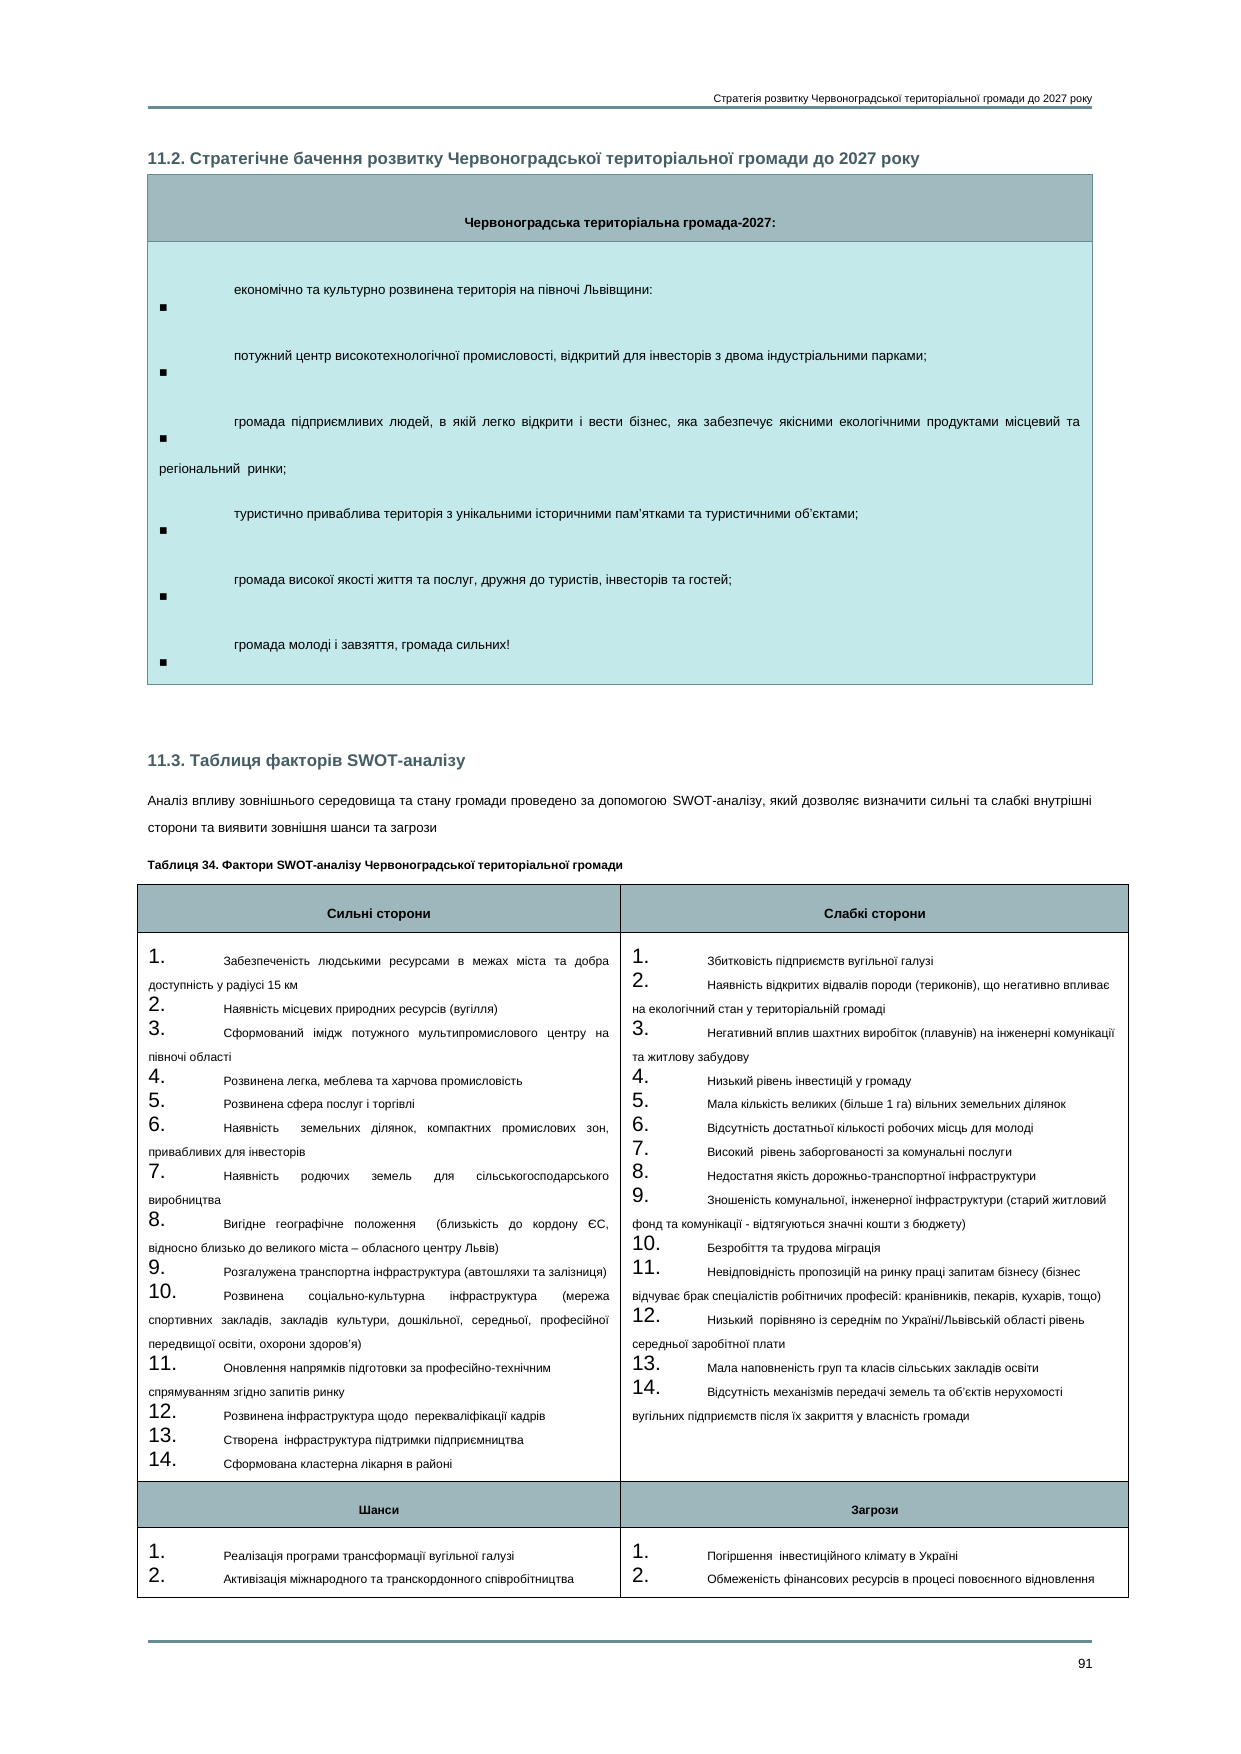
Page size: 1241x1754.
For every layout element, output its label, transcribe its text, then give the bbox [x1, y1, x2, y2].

subtitle 11.3. Таблиця факторів SWOT-аналізу [147, 736, 1092, 770]
table_cell Загрози [621, 1482, 1128, 1527]
table_cell Шанси [138, 1482, 620, 1527]
table_header Слабкі сторони [621, 885, 1128, 932]
table_cell Збитковість підприємств вугільної галузі Наявність відкритих відвалів породи (териконів), що негативно впливає на екологічний стан у територіальній громаді Негативний вплив шахтних виробіток (плавунів) на інженерні комунікації та житлову забудову Низький рівень інвестицій у громаду Мала кількість великих (більше 1 га) вільних земельних ділянок Відсутність достатньої кількості робочих місць для молоді Високий рівень заборгованості за комунальні послуги Недостатня якість дорожньо-транспортної інфраструктури Зношеність комунальної, інженерної інфраструктури (старий житловий фонд та комунікації - відтягуються значні кошти з бюджету) Безробіття та трудова міграція Невідповідність пропозицій на ринку праці запитам бізнесу (бізнес відчуває брак спеціалістів робітничих професій: кранівників, пекарів, кухарів, тощо) Низький порівняно із середнім по Україні/Львівській області рівень середньої заробітної плати Мала наповненість груп та класів сільських закладів освіти Відсутність механізмів передачі земель та об’єктів нерухомості вугільних підприємств після їх закриття у власність громади [621, 933, 1128, 1481]
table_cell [138, 1528, 620, 1597]
table_cell Забезпеченість людськими ресурсами в межах міста та добра доступність у радіусі 15 км Наявність місцевих природних ресурсів (вугілля) Сформований імідж потужного мультипромислового центру на півночі області Розвинена легка, меблева та харчова промисловість Розвинена сфера послуг і торгівлі Наявність земельних ділянок, компактних промислових зон, привабливих для інвесторів Наявність родючих земель для сільськогосподарського виробництва Вигідне географічне положення (близькість до кордону ЄС, відносно близько до великого міста – обласного центру Львів) Розгалужена транспортна інфраструктура (автошляхи та залізниця) Розвинена соціально-культурна інфраструктура (мережа спортивних закладів, закладів культури, дошкільної, середньої, професійної передвищої освіти, охорони здоров’я) Оновлення напрямків підготовки за професійно-технічним спрямуванням згідно запитів ринку Розвинена інфраструктура щодо перекваліфікації кадрів Створена інфраструктура підтримки підприємництва Сформована кластерна лікарня в районі [138, 933, 620, 1481]
table_cell економічно та культурно розвинена територія на півночі Львівщини: потужний центр високотехнологічної промисловості, відкритий для інвесторів з двома індустріальними парками; громада підприємливих людей, в якій легко відкрити і вести бізнес, яка забезпечує якісними екологічними продуктами місцевий та регіональний ринки; туристично приваблива територія з унікальними історичними пам’ятками та туристичними об’єктами; громада високої якості життя та послуг, дружня до туристів, інвесторів та гостей; громада молоді і завзяття, громада сильних! [148, 242, 1092, 684]
table_header Сильні сторони [138, 885, 620, 932]
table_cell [621, 1528, 1128, 1597]
subtitle 11.2. Стратегічне бачення розвитку Червоноградської територіальної громади до 2027 року [147, 134, 1092, 168]
table_header Червоноградська територіальна громада-2027: [148, 175, 1092, 241]
text Аналіз впливу зовнішнього середовища та стану громади проведено за допомогою SWOT-аналізу, який дозволяє визначити сильні та слабкі внутрішні сторони та виявити зовнішня шанси та загрози [147, 782, 1092, 835]
text Таблиця 34. Фактори SWOT-аналізу Червоноградської територіальної громади [147, 848, 1092, 872]
